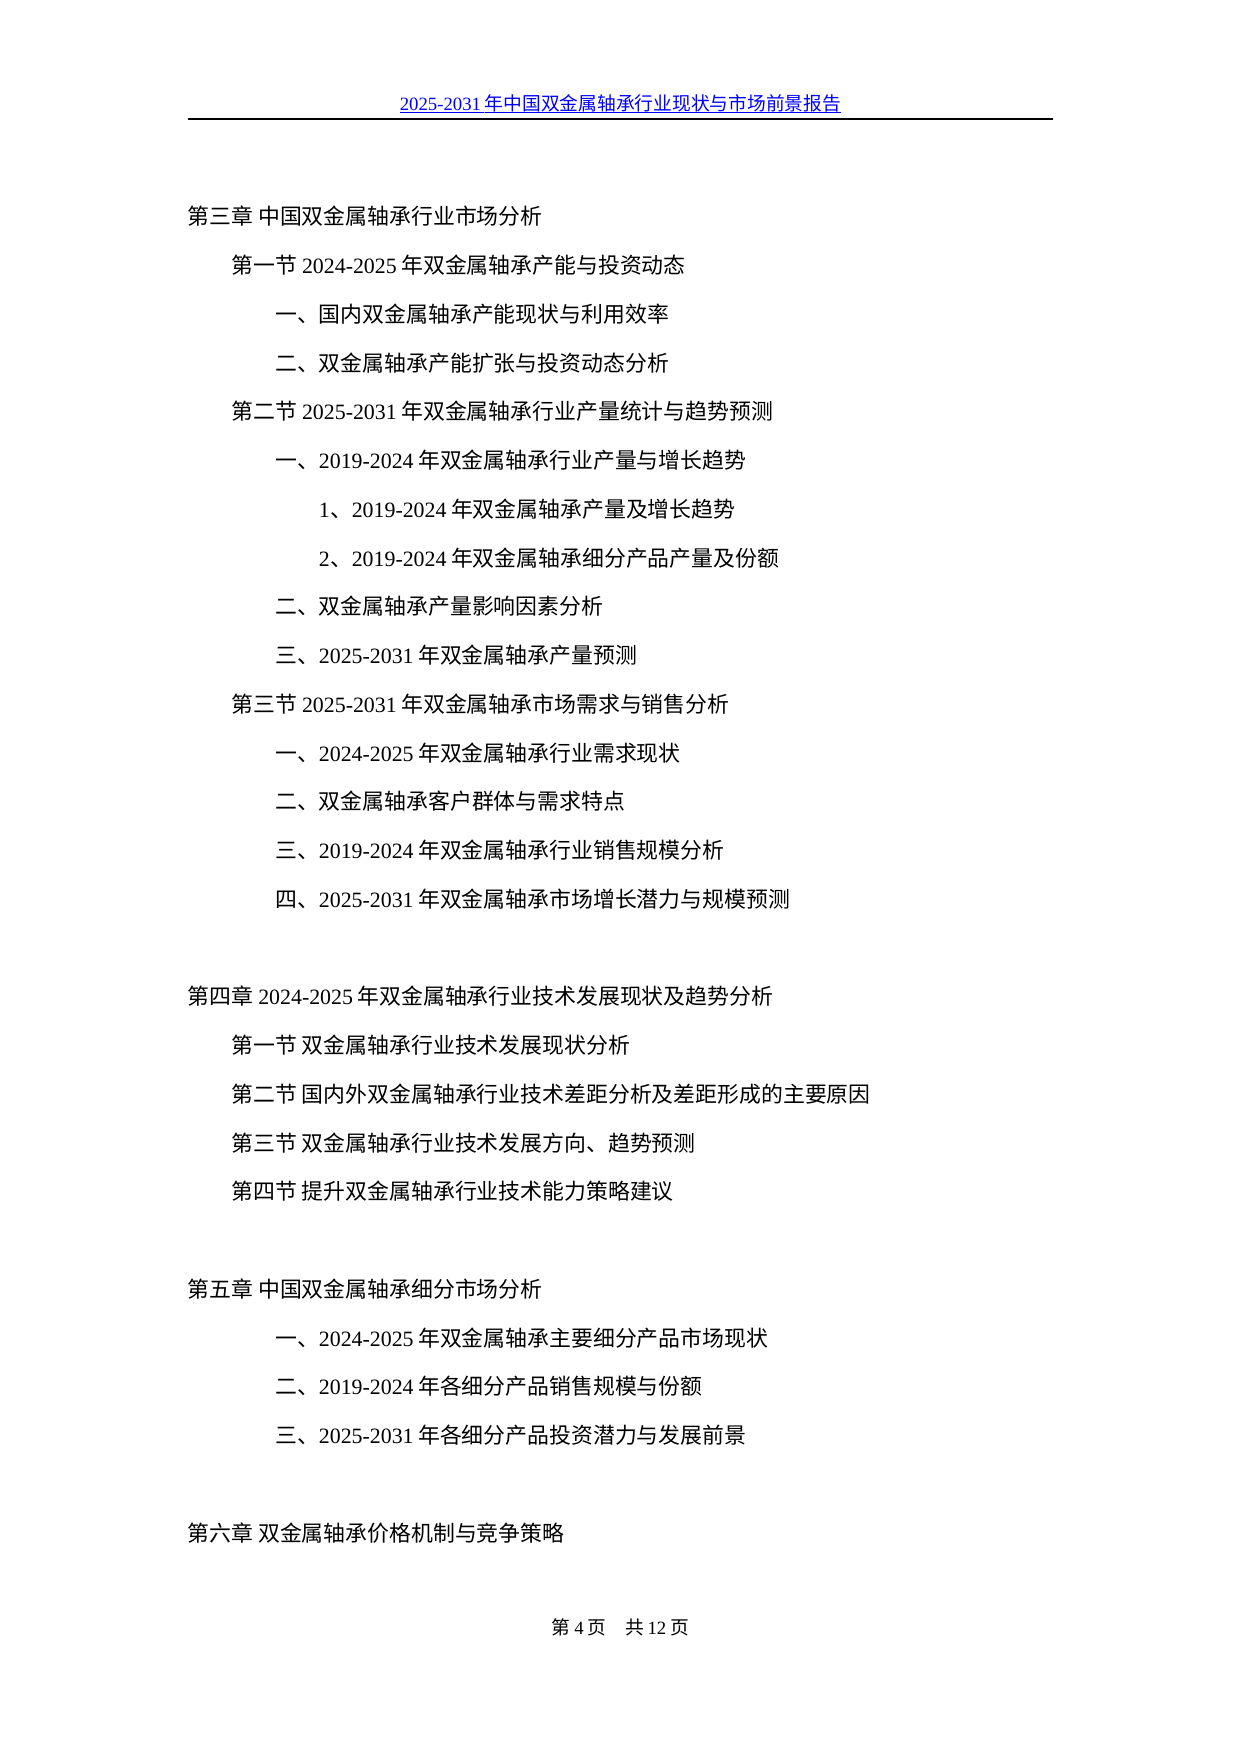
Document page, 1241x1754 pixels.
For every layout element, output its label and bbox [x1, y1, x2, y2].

text [187, 150, 1053, 1548]
